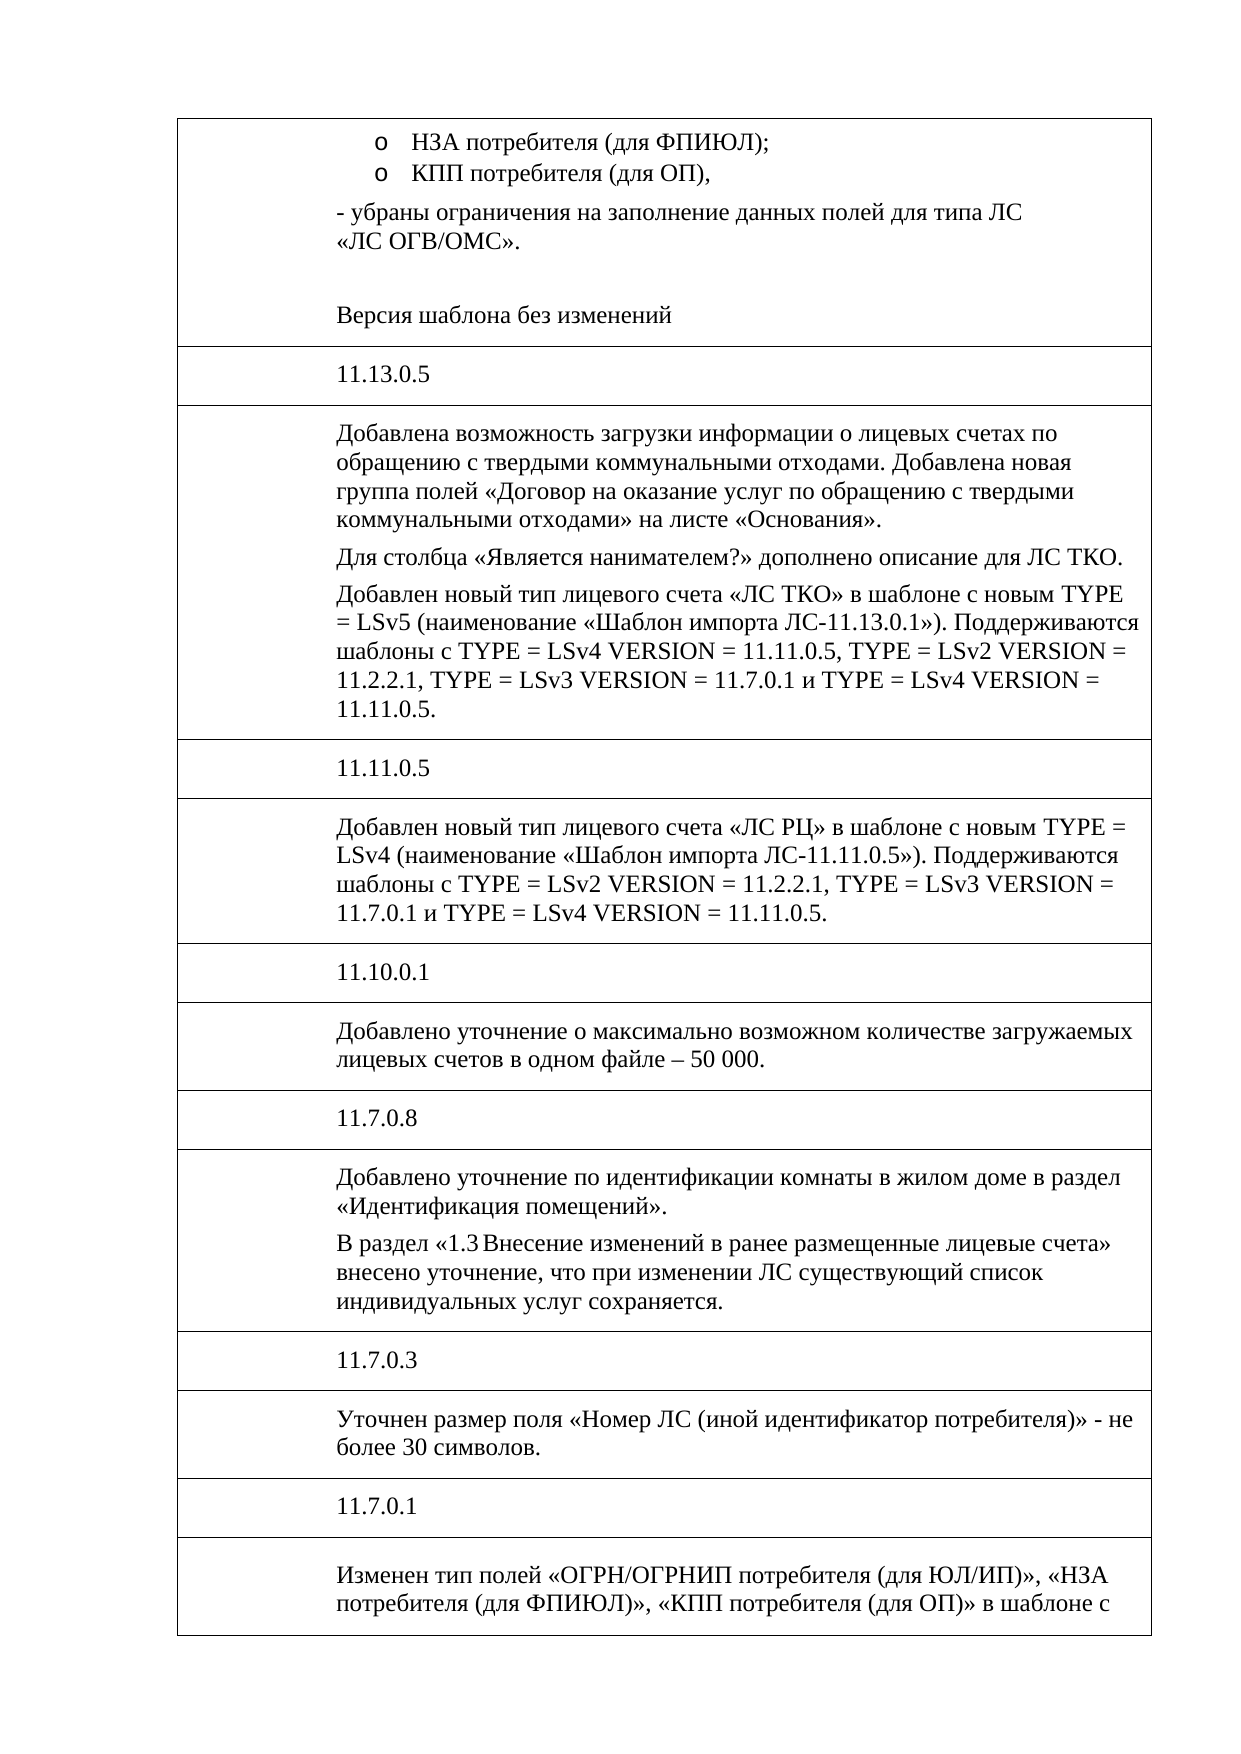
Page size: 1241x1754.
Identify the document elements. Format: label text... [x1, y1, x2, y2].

table_cell 11.11.0.5 [178, 1070, 1151, 1128]
table_cell В разделе 1.1 "Основные требования" актуализирован список требований и рекомендаций по использованию шаблонов. Шаблон без изменений. [178, 231, 1151, 317]
table_cell Внесены изменения в описание полей на листе «Основные сведения»: ОГРН/ОГРНИП потребителя (для ЮЛ/ИП); НЗА потребителя (для ФПИЮЛ); КПП потребителя (для ОП), - убраны ограничения на заполнение данных полей для типа ЛС «ЛС ОГВ/ОМС». Версия шаблона без изменений [178, 377, 1151, 676]
table_cell 11.7.0.8 [178, 1421, 1151, 1479]
table_header 13.0.1.5 [178, 170, 1151, 229]
table_cell Добавлена возможность загрузки информации о лицевых счетах по обращению с твердыми коммунальными отходами. Добавлена новая группа полей «Договор на оказание услуг по обращению с твердыми коммунальными отходами» на листе «Основания». Для столбца «Является нанимателем?» дополнено описание для ЛС ТКО. Добавлен новый тип лицевого счета «ЛС ТКО» в шаблоне с новым TYPE = LSv5 (наименование «Шаблон импорта ЛС-11.13.0.1»). Поддерживаются шаблоны с TYPE = LSv4 VERSION = 11.11.0.5, TYPE = LSv2 VERSION = 11.2.2.1, TYPE = LSv3 VERSION = 11.7.0.1 и TYPE = LSv4 VERSION = 11.11.0.5. [178, 736, 1151, 1069]
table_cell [178, 1480, 1151, 1635]
table_cell 12.2.3.6 [178, 318, 1151, 376]
table_cell 11.13.0.5 [178, 677, 1151, 735]
table_cell Добавлен новый тип лицевого счета «ЛС РЦ» в шаблоне с новым TYPE = LSv4 (наименование «Шаблон импорта ЛС-11.11.0.5»). Поддерживаются шаблоны с TYPE = LSv2 VERSION = 11.2.2.1, TYPE = LSv3 VERSION = 11.7.0.1 и TYPE = LSv4 VERSION = 11.11.0.5. [178, 1129, 1151, 1273]
table_cell 11.10.0.1 [178, 1275, 1151, 1332]
subtitle История изменений файла [177, 118, 1152, 152]
table_cell Добавлено уточнение о максимально возможном количестве загружаемых лицевых счетов в одном файле – 50 000. [178, 1334, 1151, 1420]
